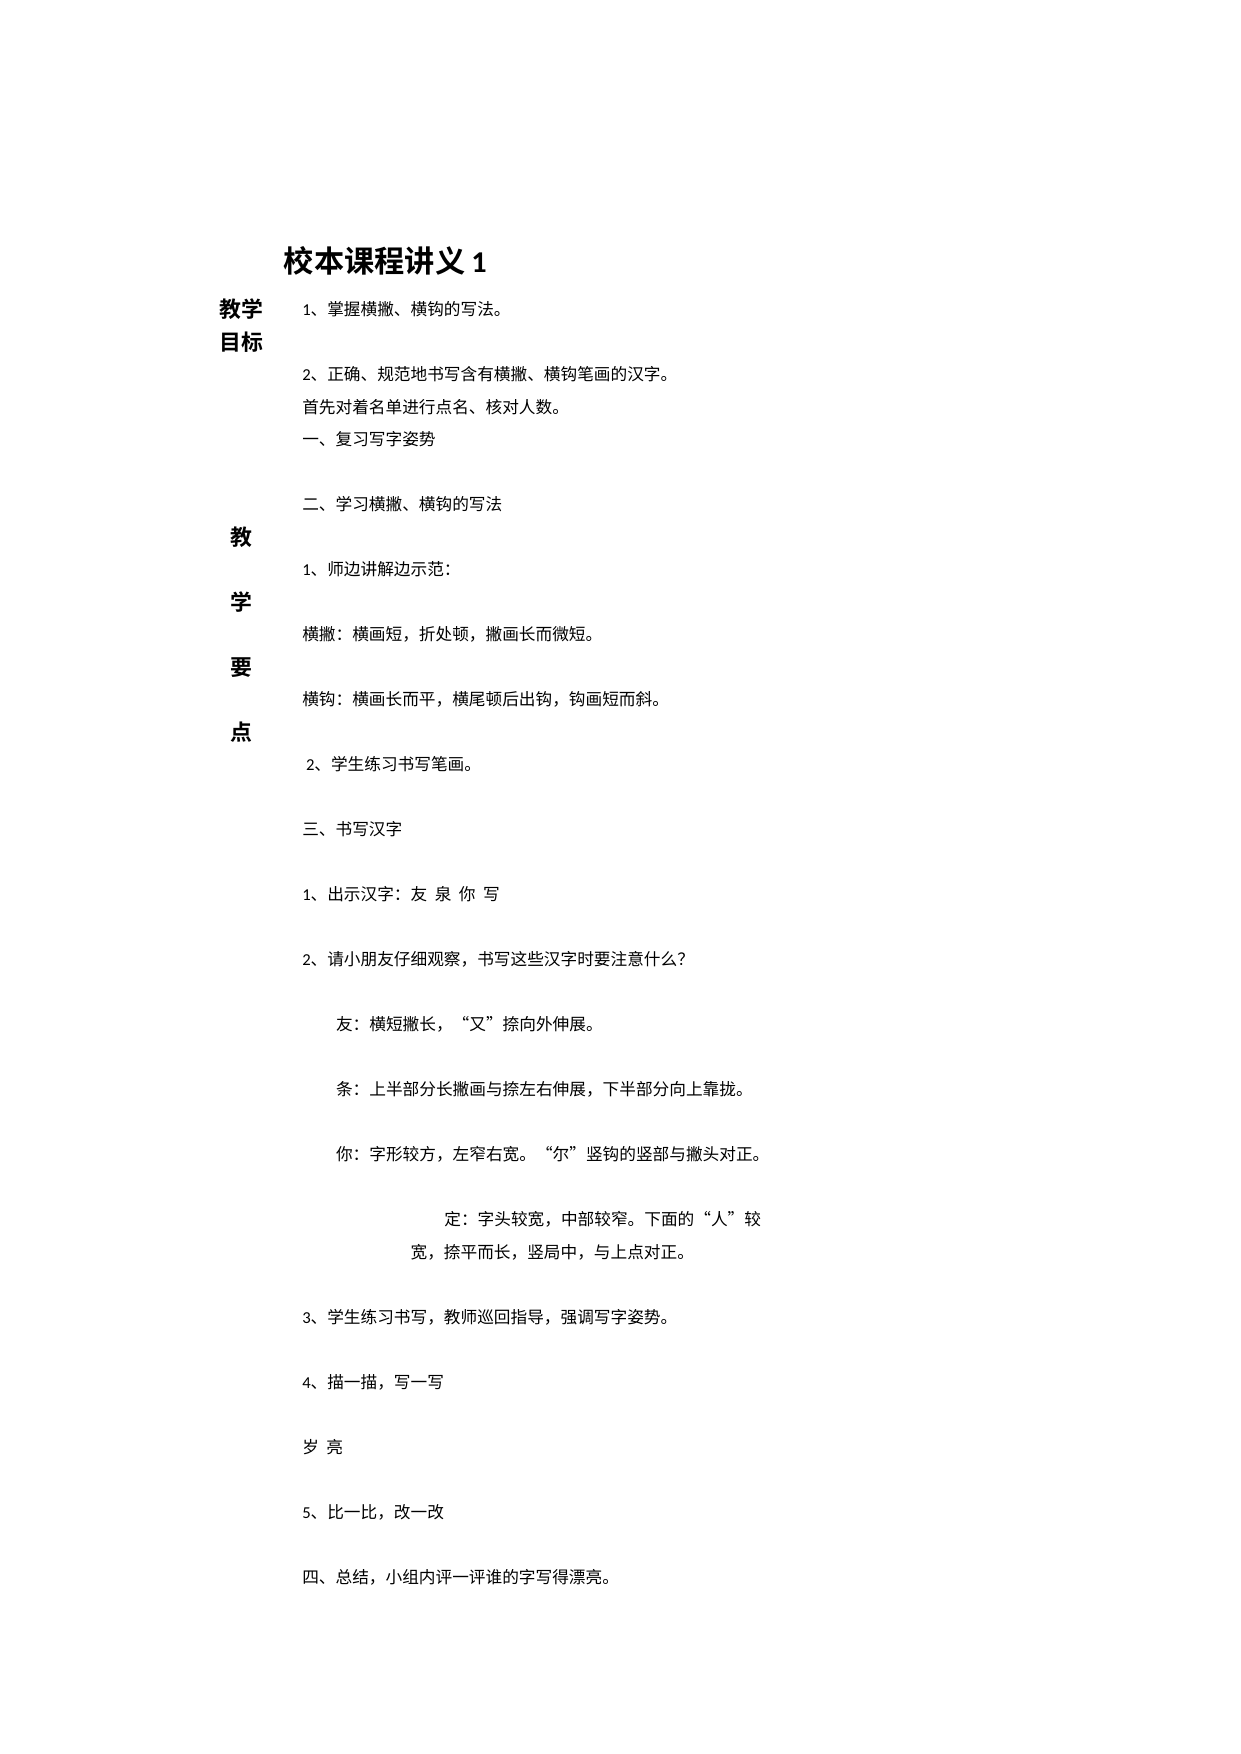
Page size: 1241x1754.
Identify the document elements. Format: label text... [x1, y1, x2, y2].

table_header 1、掌握横撇、横钩的写法。 2、正确、规范地书写含有横撇、横钩笔画的汉字。 [295, 292, 779, 389]
text 校本课程讲义1 [187, 227, 1053, 292]
table_cell 首先对着名单进行点名、核对人数。 一、复习写字姿势 二、学习横撇、横钩的写法 1、师边讲解边示范： 横撇：横画短，折处顿，撇画长而微短。 横钩：横画长而平，横尾顿后出钩，钩画短而斜。 2、学生练习书写笔画。 三、书写汉字 1、出示汉字：友 泉 你 写 2、请小朋友仔细观察，书写这些汉字时要注意什么？ 友：横短撇长，“又”捺向外伸展。 条：上半部分长撇画与捺左右伸展，下半部分向上靠拢。 你：字形较方，左窄右宽。“尔”竖钩的竖部与撇头对正。 定：字头较宽，中部较窄。下面的“人”较宽，捺平而长，竖局中，与上点对正。 3、学生练习书写，教师巡回指导，强调写字姿势。 4、描一描，写一写 岁 亮 5、比一比，改一改 四、总结，小组内评一评谁的字写得漂亮。 [295, 390, 779, 1592]
table_header 教学 目标 [188, 292, 295, 389]
table_cell 教 学 要 点 [188, 390, 295, 1592]
